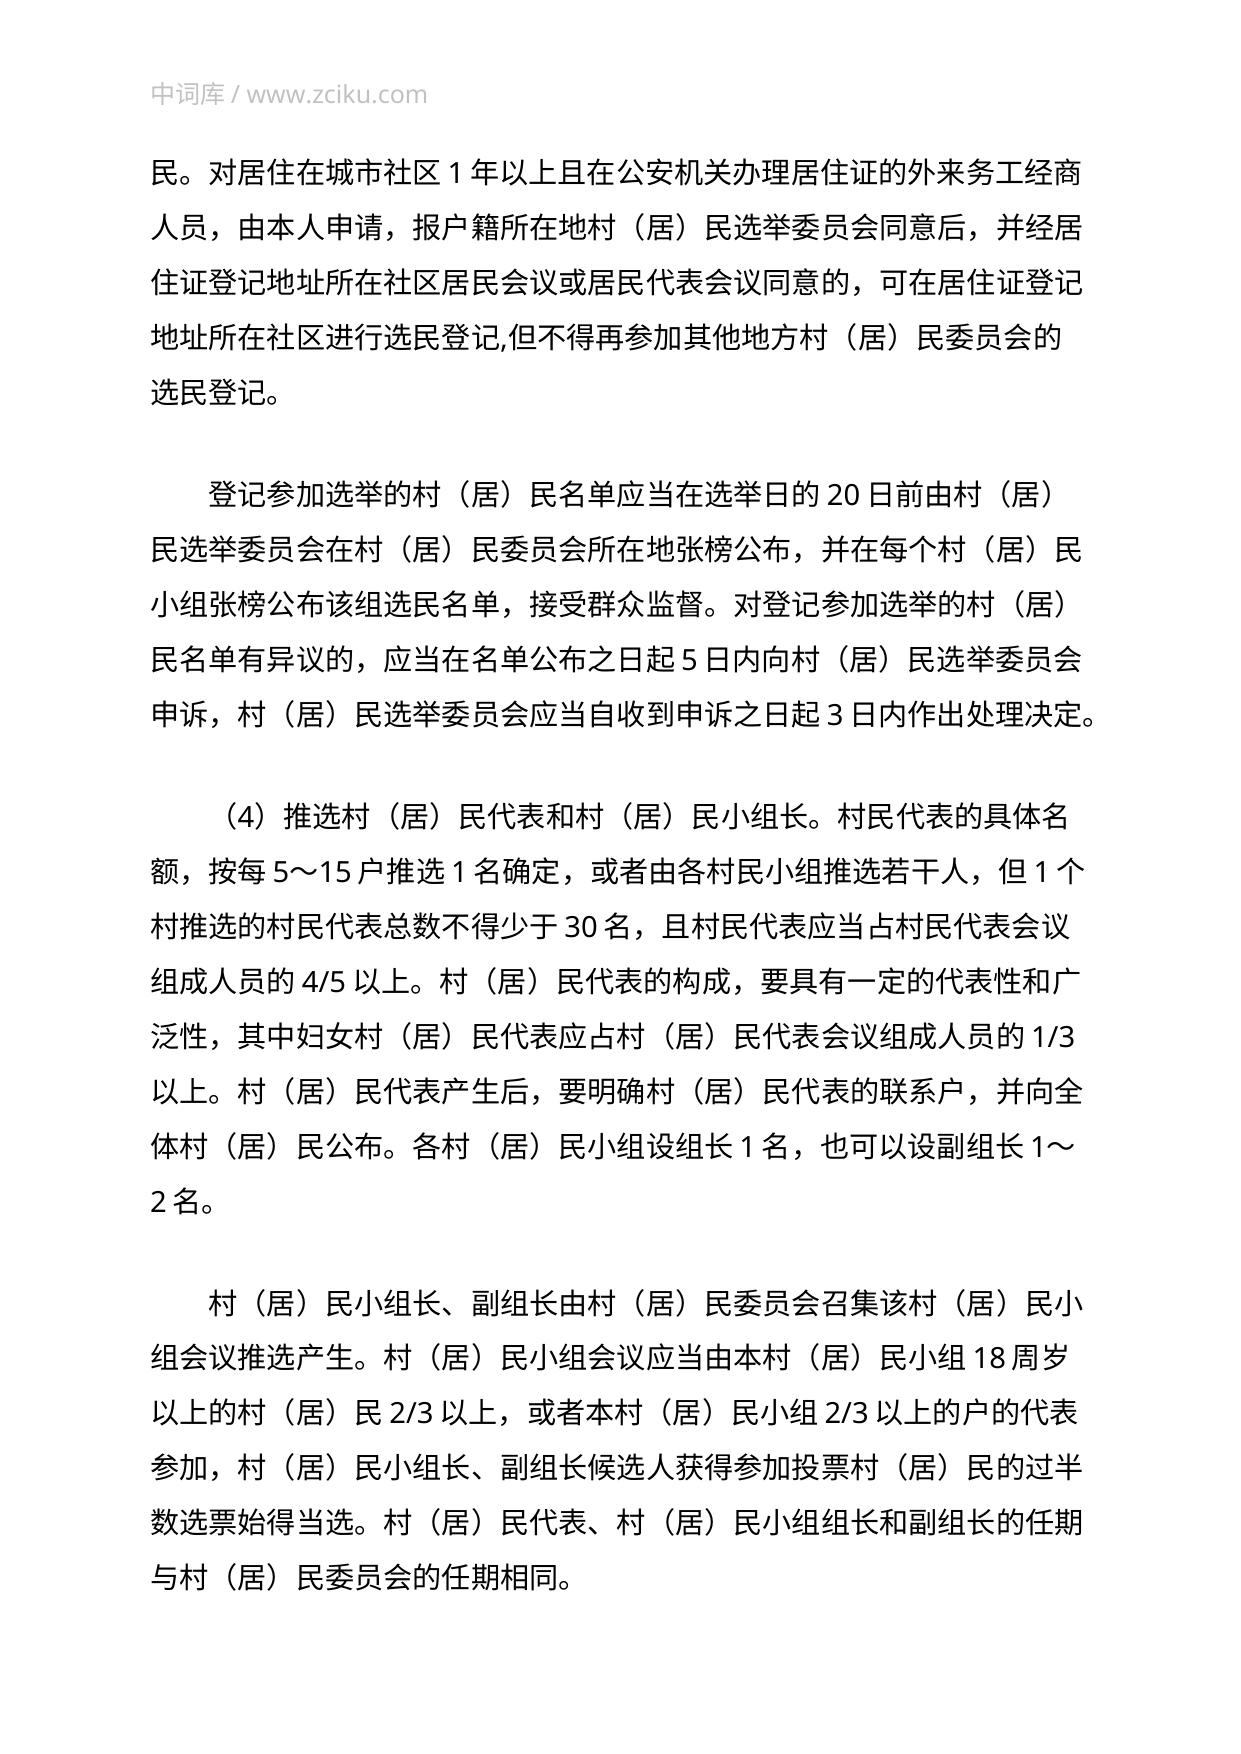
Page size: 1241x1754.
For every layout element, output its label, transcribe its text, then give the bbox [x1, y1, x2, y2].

text 登记参加选举的村（居）民名单应当在选举日的20日前由村（居）民选举委员会在村（居）民委员会所在地张榜公布，并在每个村（居）民小组张榜公布该组选民名单，接受群众监督。对登记参加选举的村（居）民名单有异议的，应当在名单公布之日起5日内向村（居）民选举委员会申诉，村（居）民选举委员会应当自收到申诉之日起3日内作出处理决定。 [150, 472, 1090, 734]
text （4）推选村（居）民代表和村（居）民小组长。村民代表的具体名额，按每5～15户推选1名确定，或者由各村民小组推选若干人，但1个村推选的村民代表总数不得少于30名，且村民代表应当占村民代表会议组成人员的4/5以上。村（居）民代表的构成，要具有一定的代表性和广泛性，其中妇女村（居）民代表应占村（居）民代表会议组成人员的1/3以上。村（居）民代表产生后，要明确村（居）民代表的联系户，并向全体村（居）民公布。各村（居）民小组设组长1名，也可以设副组长1～2名。 [150, 793, 1090, 1221]
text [150, 150, 1090, 412]
text 村（居）民小组长、副组长由村（居）民委员会召集该村（居）民小组会议推选产生。村（居）民小组会议应当由本村（居）民小组18周岁以上的村（居）民2/3以上，或者本村（居）民小组2/3以上的户的代表参加，村（居）民小组长、副组长候选人获得参加投票村（居）民的过半数选票始得当选。村（居）民代表、村（居）民小组组长和副组长的任期与村（居）民委员会的任期相同。 [150, 1280, 1090, 1597]
